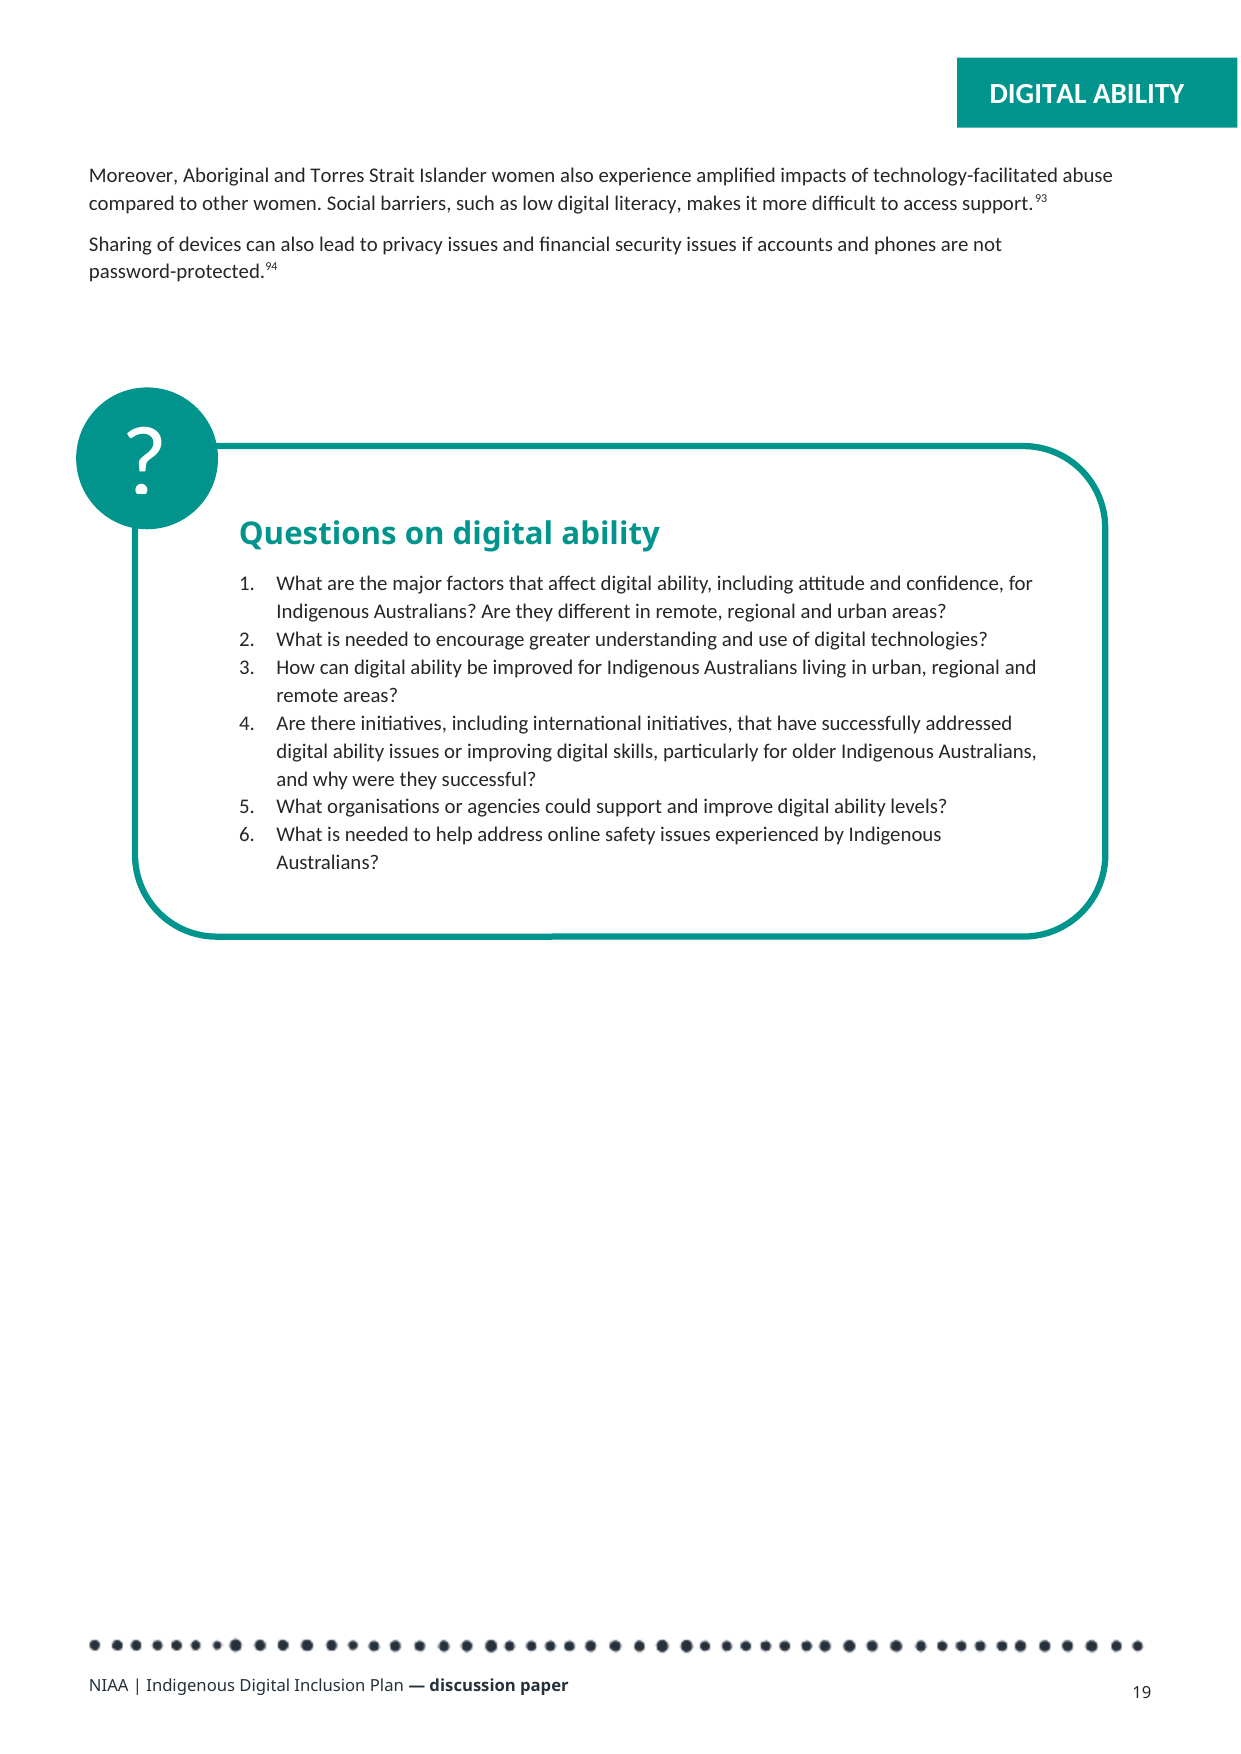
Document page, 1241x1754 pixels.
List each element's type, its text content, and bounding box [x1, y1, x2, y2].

list How can digital ability be improved for Indigenous Australians living in urban, regional and remote areas? [239, 654, 1045, 707]
text Sharing of devices can also lead to privacy issues and financial security issues if accounts and phones are not password-protected. [89, 231, 1152, 284]
list What organisations or agencies could support and improve digital ability levels? [239, 794, 1045, 819]
list What are the major factors that affect digital ability, including attitude and confidence, for Indigenous Australians? Are they different in remote, regional and urban areas? [239, 570, 1045, 624]
list What is needed to encourage greater understanding and use of digital technologies? [239, 626, 1045, 652]
text Moreover, Aboriginal and Torres Strait Islander women also experience amplified impacts of technology-facilitated abuse compared to other women. Social barriers, such as low digital literacy, makes it more difficult to access support. [89, 162, 1152, 216]
picture [88, 1630, 1152, 1661]
text Questions on digital ability [164, 511, 1045, 554]
list Are there initiatives, including international initiatives, that have successfully addressed digital ability issues or improving digital skills, particularly for older Indigenous Australians, and why were they successful? [239, 710, 1045, 791]
list What is needed to help address online safety issues experienced by Indigenous Australians? [239, 822, 1045, 875]
